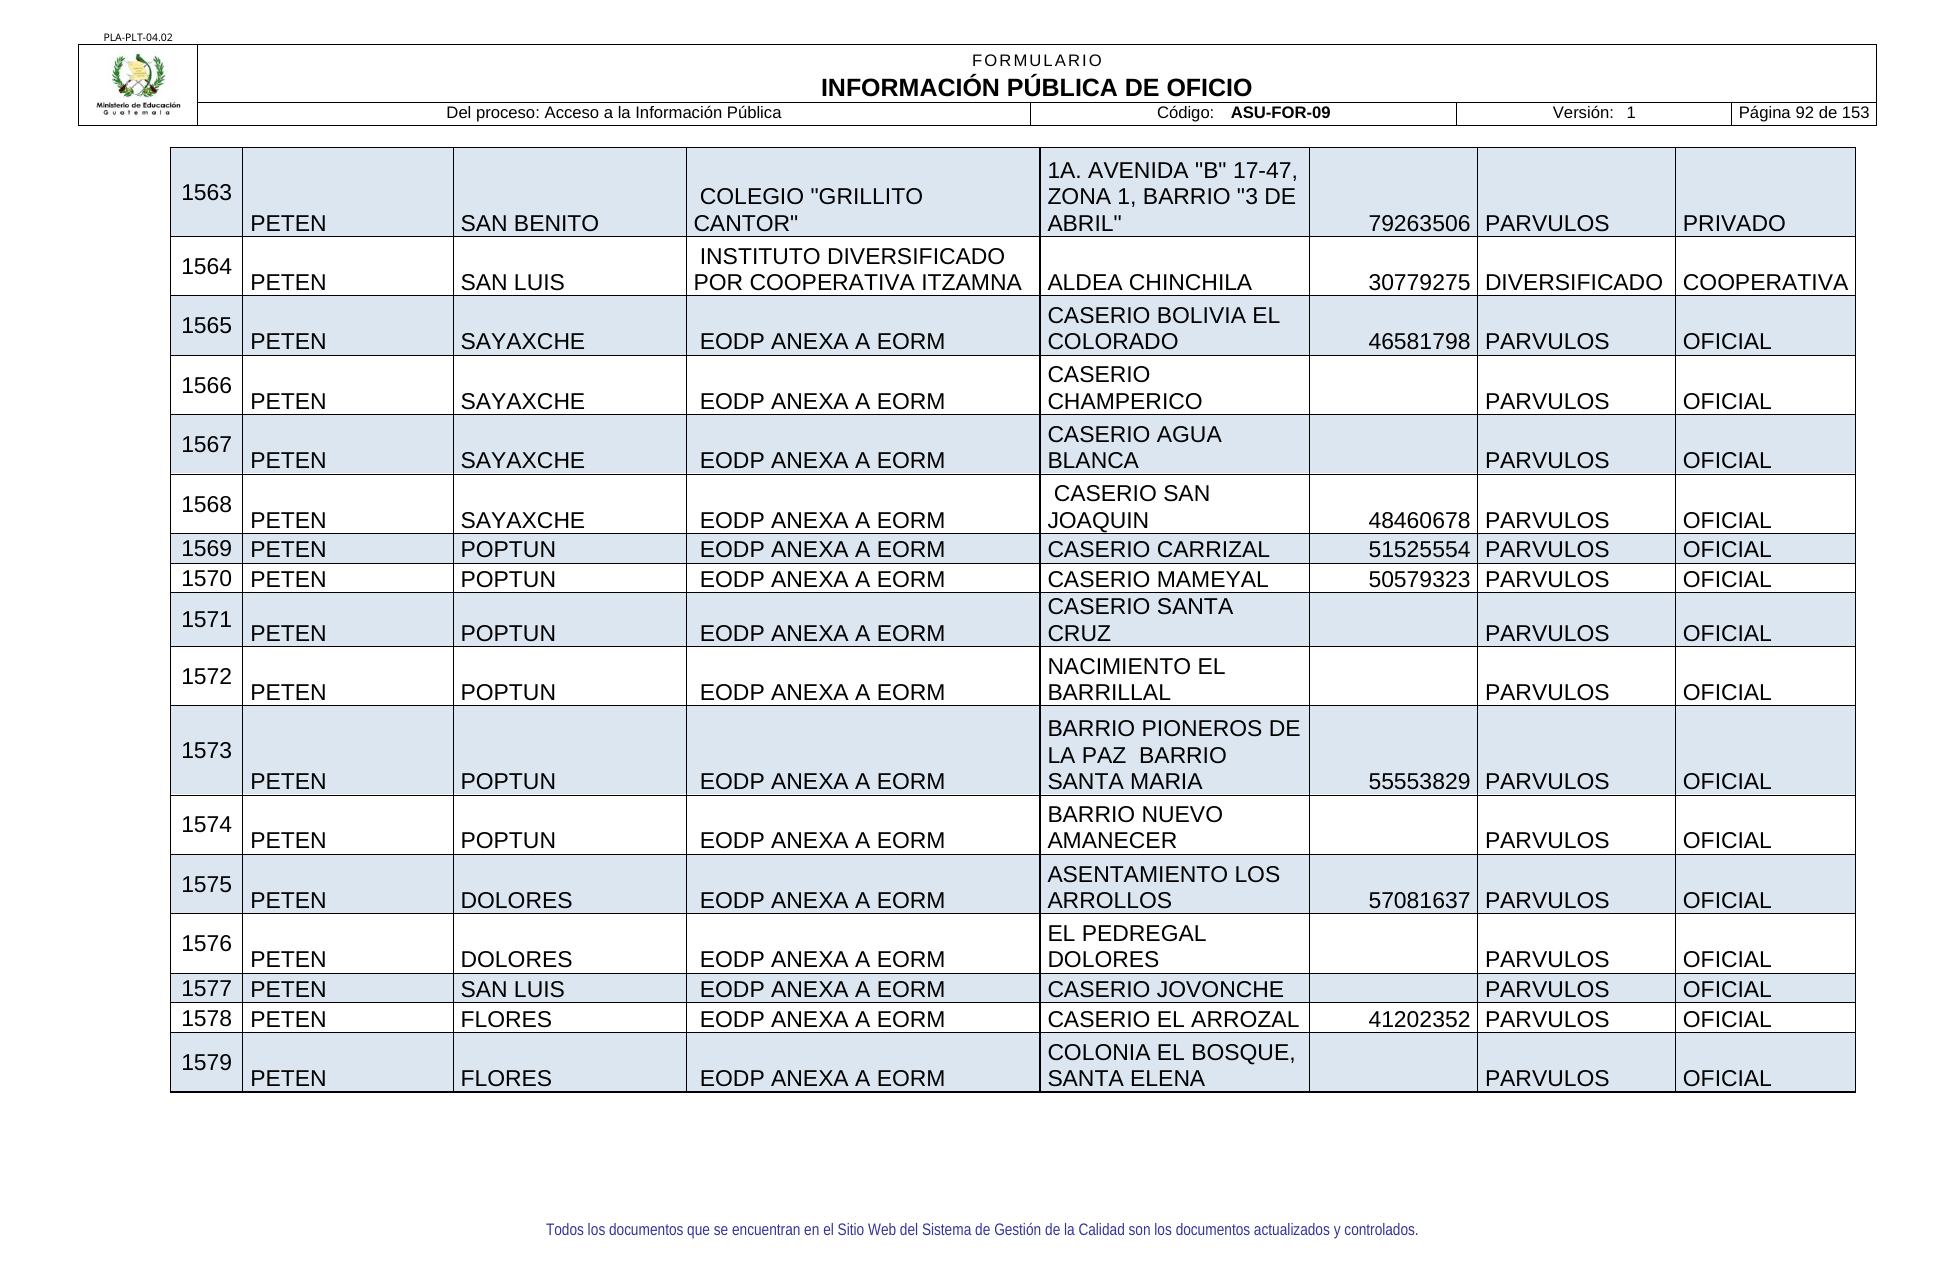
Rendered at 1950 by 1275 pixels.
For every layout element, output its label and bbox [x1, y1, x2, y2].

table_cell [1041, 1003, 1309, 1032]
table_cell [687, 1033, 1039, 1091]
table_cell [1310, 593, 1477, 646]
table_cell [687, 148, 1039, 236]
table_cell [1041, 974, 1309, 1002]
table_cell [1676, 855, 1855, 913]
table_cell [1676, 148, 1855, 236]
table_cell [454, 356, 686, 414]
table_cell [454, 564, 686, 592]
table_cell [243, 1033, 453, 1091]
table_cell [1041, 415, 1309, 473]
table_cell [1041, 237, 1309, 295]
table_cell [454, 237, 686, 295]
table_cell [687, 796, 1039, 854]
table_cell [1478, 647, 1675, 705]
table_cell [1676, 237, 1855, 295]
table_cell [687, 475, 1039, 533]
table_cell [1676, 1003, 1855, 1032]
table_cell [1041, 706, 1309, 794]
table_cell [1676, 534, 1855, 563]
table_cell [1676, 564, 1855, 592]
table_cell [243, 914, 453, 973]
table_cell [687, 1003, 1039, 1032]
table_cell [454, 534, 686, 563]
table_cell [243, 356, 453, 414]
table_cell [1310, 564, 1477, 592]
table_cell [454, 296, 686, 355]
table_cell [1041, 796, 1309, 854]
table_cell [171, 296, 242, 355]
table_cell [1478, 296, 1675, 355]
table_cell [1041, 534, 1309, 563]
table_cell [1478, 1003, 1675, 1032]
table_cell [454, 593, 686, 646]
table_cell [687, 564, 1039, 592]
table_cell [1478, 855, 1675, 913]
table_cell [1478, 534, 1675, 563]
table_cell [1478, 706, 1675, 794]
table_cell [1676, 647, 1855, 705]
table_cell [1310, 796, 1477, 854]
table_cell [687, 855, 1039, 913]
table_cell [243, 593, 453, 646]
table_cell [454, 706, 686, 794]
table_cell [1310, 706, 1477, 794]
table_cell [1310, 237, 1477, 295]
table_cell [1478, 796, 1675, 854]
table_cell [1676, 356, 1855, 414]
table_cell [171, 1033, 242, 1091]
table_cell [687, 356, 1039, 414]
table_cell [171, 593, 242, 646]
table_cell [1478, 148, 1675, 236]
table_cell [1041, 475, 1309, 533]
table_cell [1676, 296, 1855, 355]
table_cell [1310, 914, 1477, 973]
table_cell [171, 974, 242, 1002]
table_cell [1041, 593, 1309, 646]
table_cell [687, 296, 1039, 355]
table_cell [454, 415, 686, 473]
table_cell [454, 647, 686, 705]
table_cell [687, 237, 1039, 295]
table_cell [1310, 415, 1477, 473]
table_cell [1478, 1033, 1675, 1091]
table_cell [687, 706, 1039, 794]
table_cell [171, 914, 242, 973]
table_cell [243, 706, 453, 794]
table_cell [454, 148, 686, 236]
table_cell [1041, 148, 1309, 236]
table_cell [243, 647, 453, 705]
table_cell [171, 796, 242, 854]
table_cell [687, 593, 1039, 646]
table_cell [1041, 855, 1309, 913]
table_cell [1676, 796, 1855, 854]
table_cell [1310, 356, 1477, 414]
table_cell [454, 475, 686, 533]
picture [95, 51, 181, 117]
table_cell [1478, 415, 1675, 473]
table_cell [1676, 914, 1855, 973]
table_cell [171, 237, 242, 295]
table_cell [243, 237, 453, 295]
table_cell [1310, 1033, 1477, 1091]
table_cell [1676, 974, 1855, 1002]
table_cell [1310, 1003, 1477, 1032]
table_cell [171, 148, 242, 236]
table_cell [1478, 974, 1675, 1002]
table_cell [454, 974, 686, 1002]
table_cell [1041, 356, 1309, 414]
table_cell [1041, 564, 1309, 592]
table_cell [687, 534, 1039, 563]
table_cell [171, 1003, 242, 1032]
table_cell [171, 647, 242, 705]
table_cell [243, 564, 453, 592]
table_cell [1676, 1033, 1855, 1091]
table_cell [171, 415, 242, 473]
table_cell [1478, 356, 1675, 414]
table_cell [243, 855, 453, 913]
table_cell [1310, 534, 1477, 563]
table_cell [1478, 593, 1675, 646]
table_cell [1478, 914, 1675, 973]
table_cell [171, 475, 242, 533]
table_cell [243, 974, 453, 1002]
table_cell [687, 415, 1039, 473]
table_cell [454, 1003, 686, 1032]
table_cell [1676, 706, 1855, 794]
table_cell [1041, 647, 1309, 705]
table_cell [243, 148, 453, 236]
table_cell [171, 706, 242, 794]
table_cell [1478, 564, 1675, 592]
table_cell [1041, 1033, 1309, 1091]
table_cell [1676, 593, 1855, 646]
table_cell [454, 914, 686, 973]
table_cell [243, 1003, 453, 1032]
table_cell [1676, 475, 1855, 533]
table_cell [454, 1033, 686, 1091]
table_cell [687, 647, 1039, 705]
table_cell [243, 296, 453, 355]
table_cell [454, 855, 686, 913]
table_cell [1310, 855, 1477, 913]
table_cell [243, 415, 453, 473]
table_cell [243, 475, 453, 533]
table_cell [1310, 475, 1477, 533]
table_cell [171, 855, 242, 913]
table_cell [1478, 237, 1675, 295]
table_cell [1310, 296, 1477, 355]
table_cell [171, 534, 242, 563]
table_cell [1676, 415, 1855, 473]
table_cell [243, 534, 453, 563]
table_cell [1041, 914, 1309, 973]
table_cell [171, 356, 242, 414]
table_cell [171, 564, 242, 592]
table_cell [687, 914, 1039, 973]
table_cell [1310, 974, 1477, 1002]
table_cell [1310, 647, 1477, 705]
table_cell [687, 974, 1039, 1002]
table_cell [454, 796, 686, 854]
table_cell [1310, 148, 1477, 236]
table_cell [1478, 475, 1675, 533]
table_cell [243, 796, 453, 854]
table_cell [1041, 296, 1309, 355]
